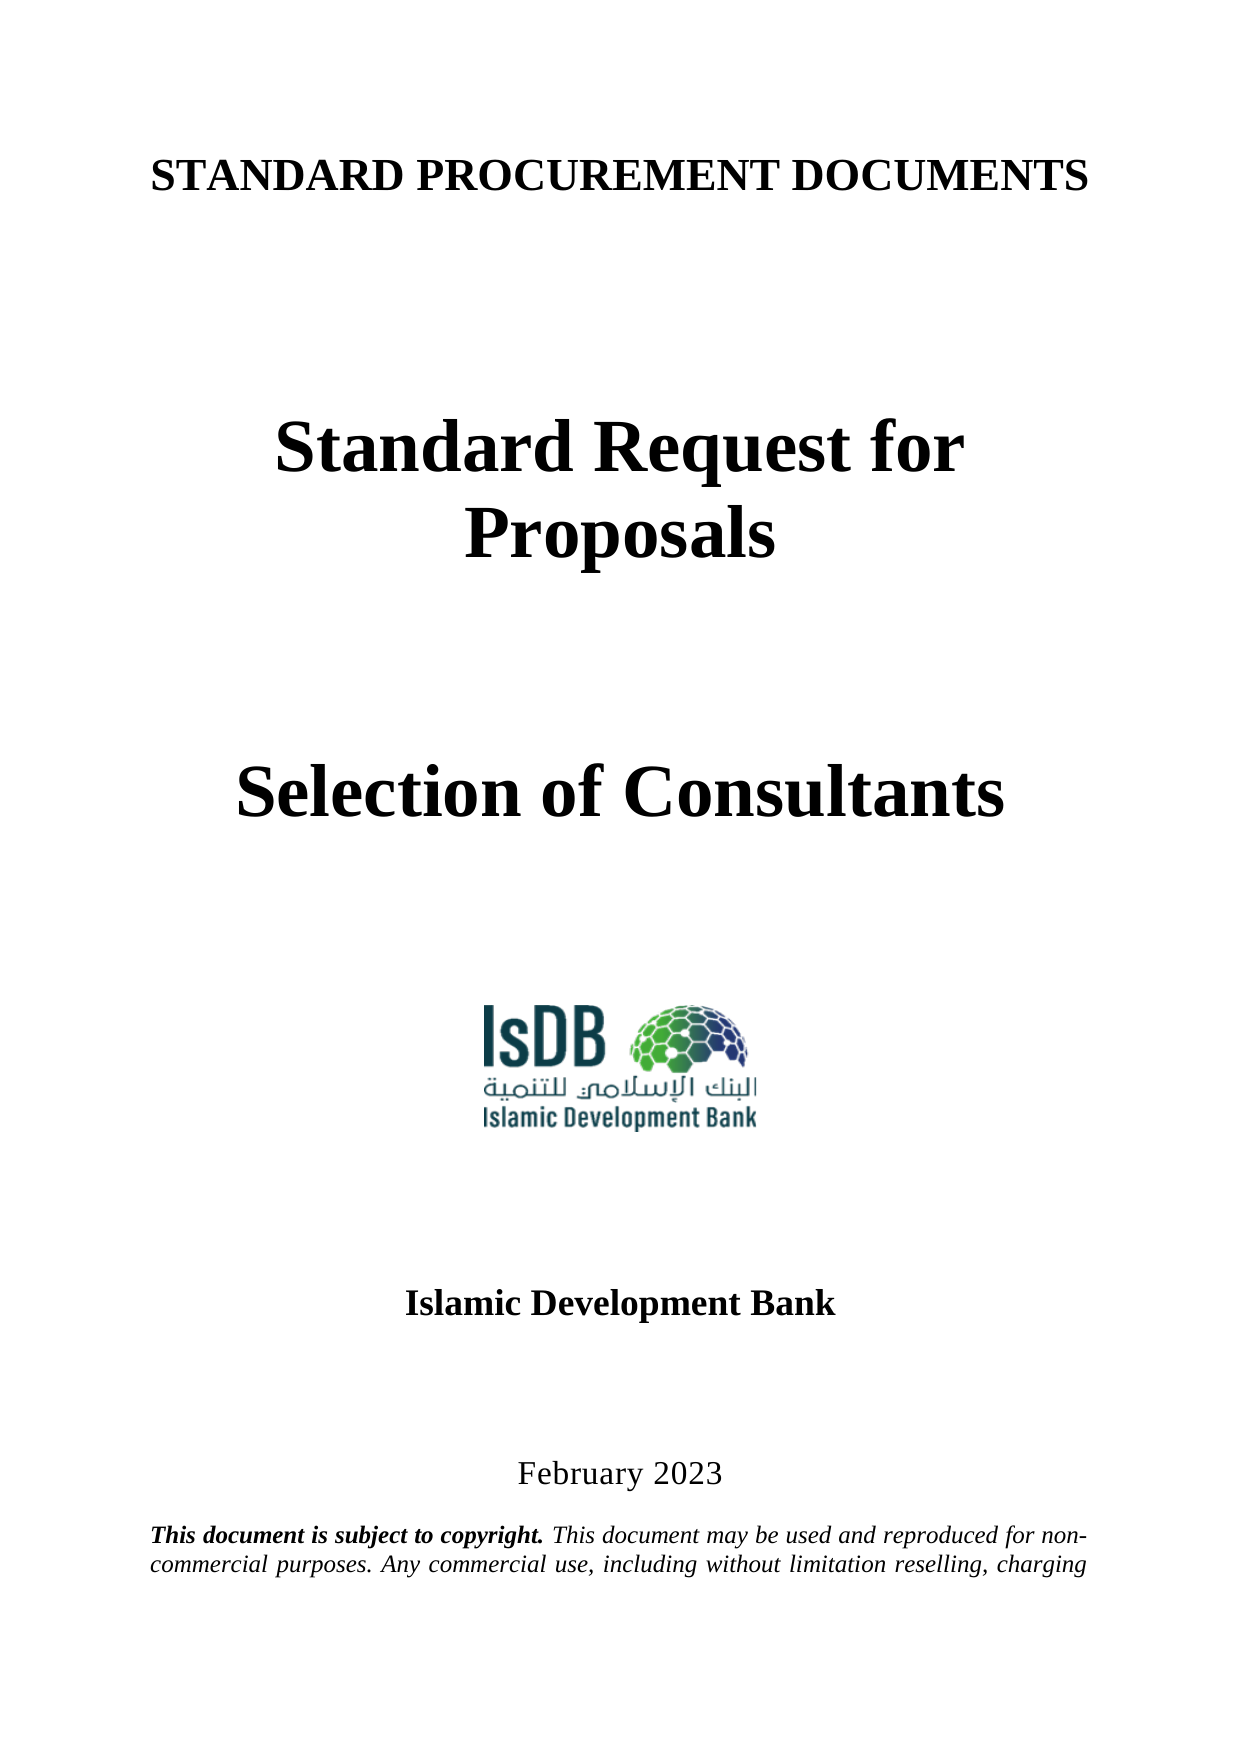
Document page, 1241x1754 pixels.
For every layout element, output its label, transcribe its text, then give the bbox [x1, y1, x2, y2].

picture [484, 1005, 757, 1132]
title STANDARD PROCUREMENT DOCUMENTS [150, 148, 1090, 200]
text Islamic Development Bank [150, 1280, 1090, 1323]
text Selection of Consultants [150, 747, 1090, 833]
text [150, 1520, 1090, 1577]
text Standard Request for Proposals [150, 402, 1090, 574]
text February 2023 [150, 1453, 1090, 1491]
